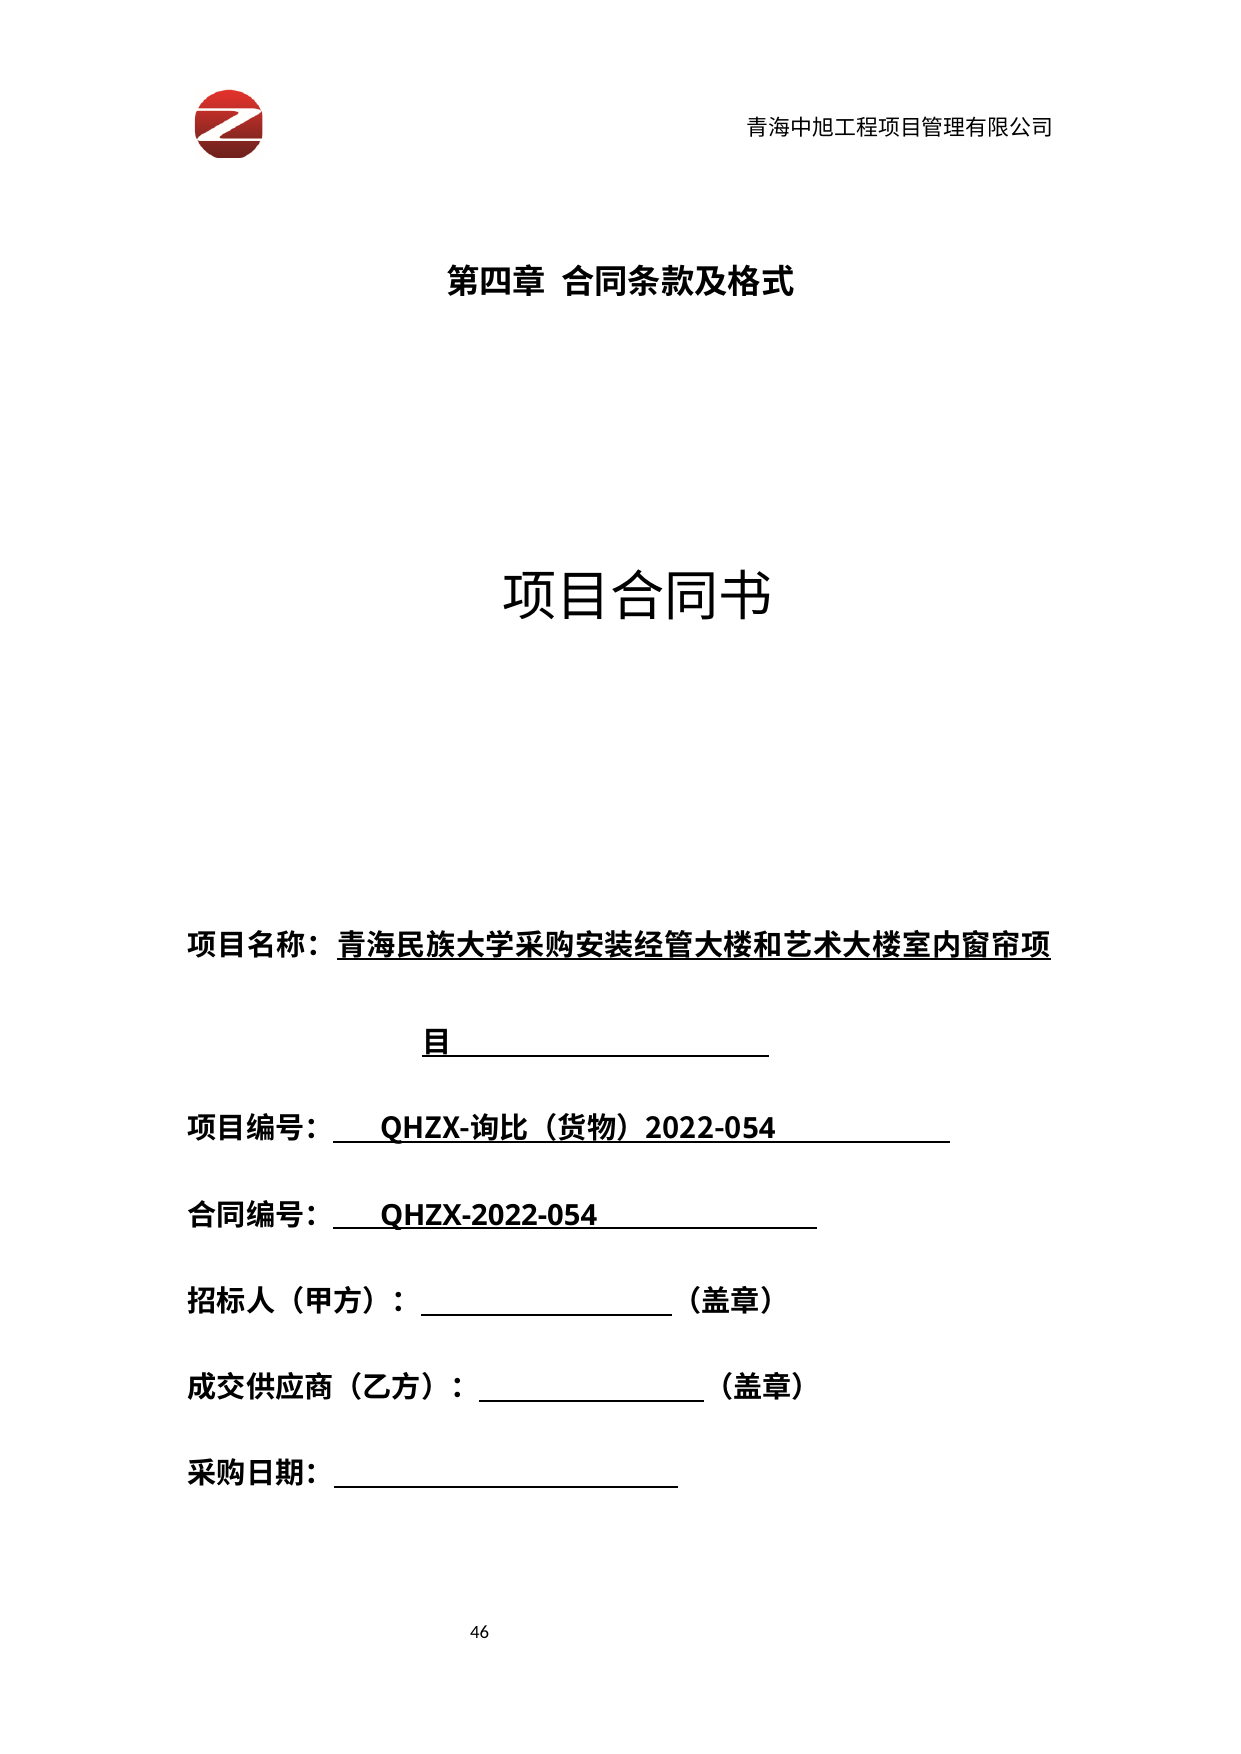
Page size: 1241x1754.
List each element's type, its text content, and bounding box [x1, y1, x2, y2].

text 采购日期： [187, 1438, 1053, 1503]
text 项目编号： QHZX-询比（货物）2022-054 [187, 1094, 1053, 1159]
text 招标人（甲方）： （盖章） [187, 1266, 1053, 1331]
text 合同编号： QHZX-2022-054 [187, 1180, 1053, 1245]
text 成交供应商（乙方）： （盖章） [187, 1352, 1053, 1417]
subtitle 第四章 合同条款及格式 [187, 246, 1053, 311]
text 项目名称：青海民族大学采购安装经管大楼和艺术大楼室内窗帘项目 [187, 910, 1053, 1073]
picture [193, 89, 262, 156]
text 项目合同书 [231, 543, 1053, 641]
